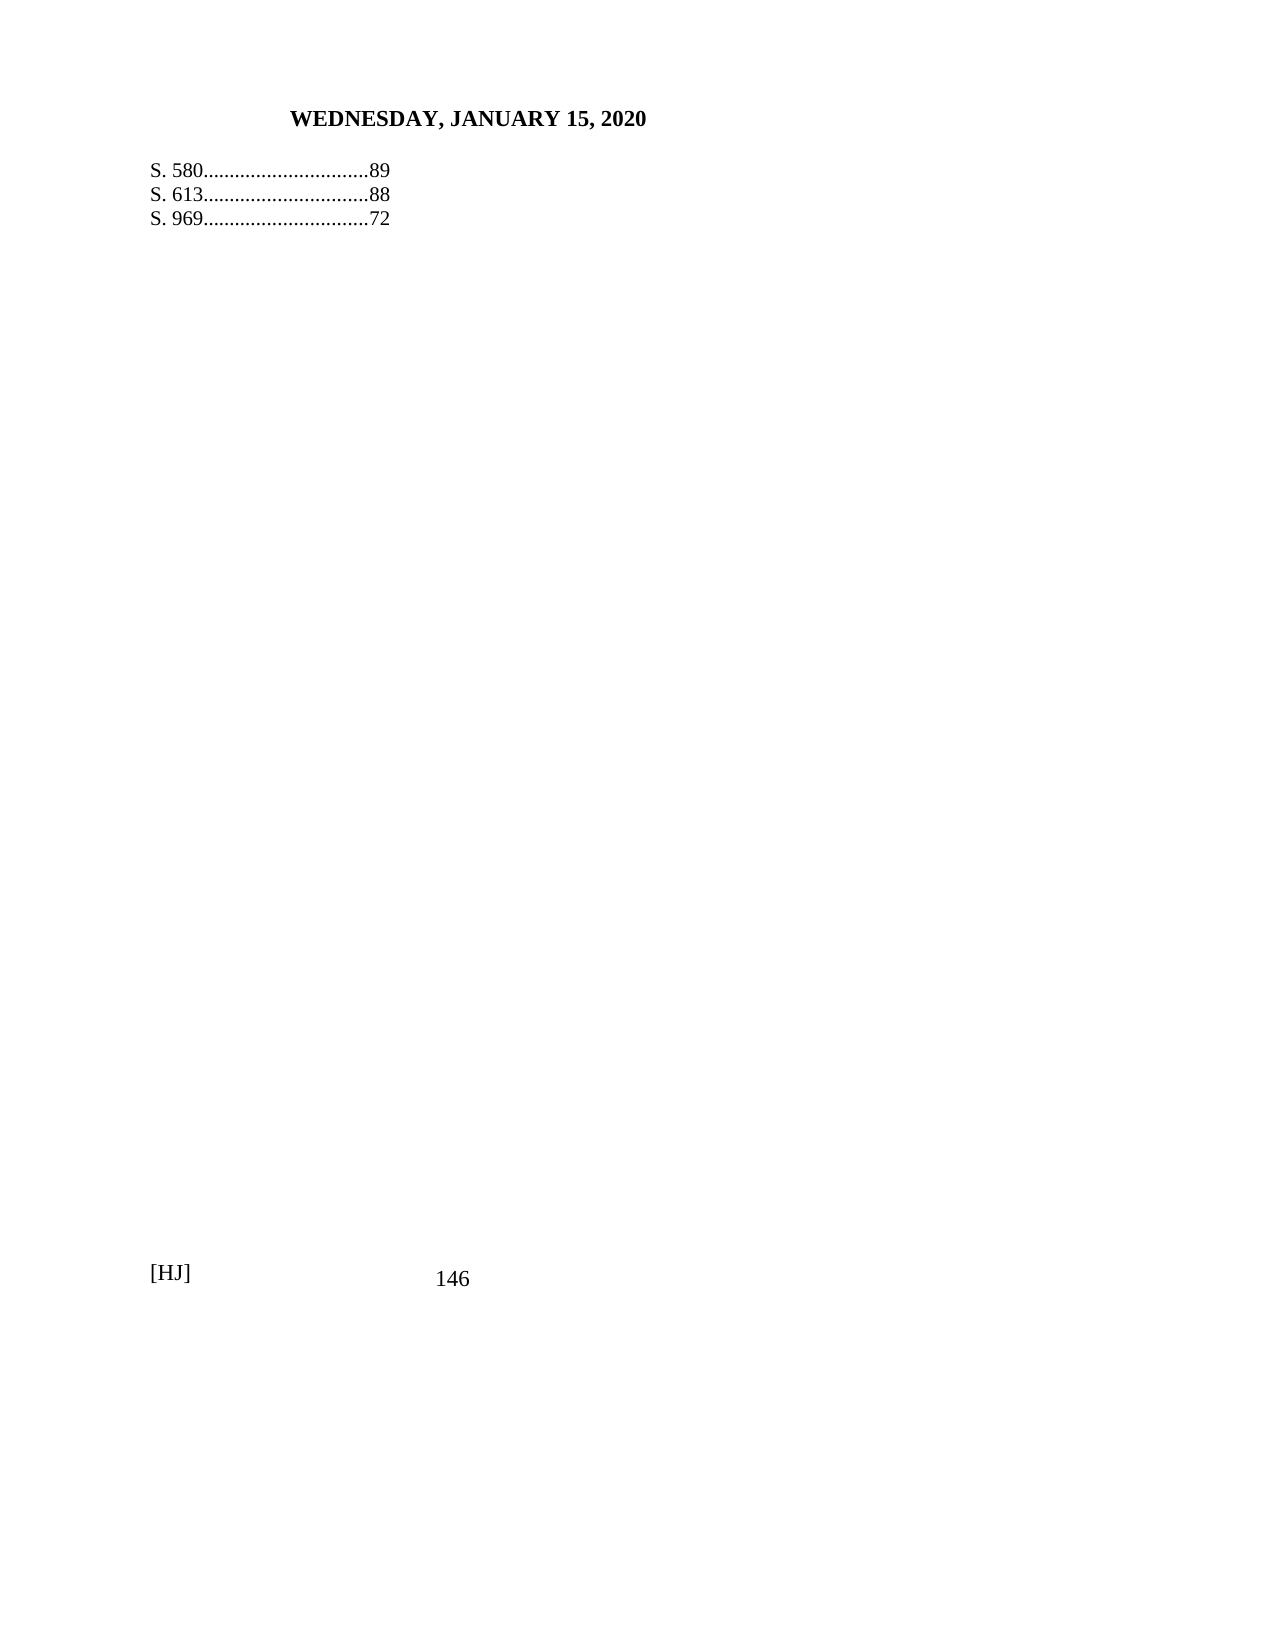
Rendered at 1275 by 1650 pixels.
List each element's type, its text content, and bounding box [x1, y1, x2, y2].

text S. 969 72 [127, 206, 419, 230]
text S. 613 88 [127, 182, 419, 206]
text S. 580 89 [127, 158, 419, 182]
